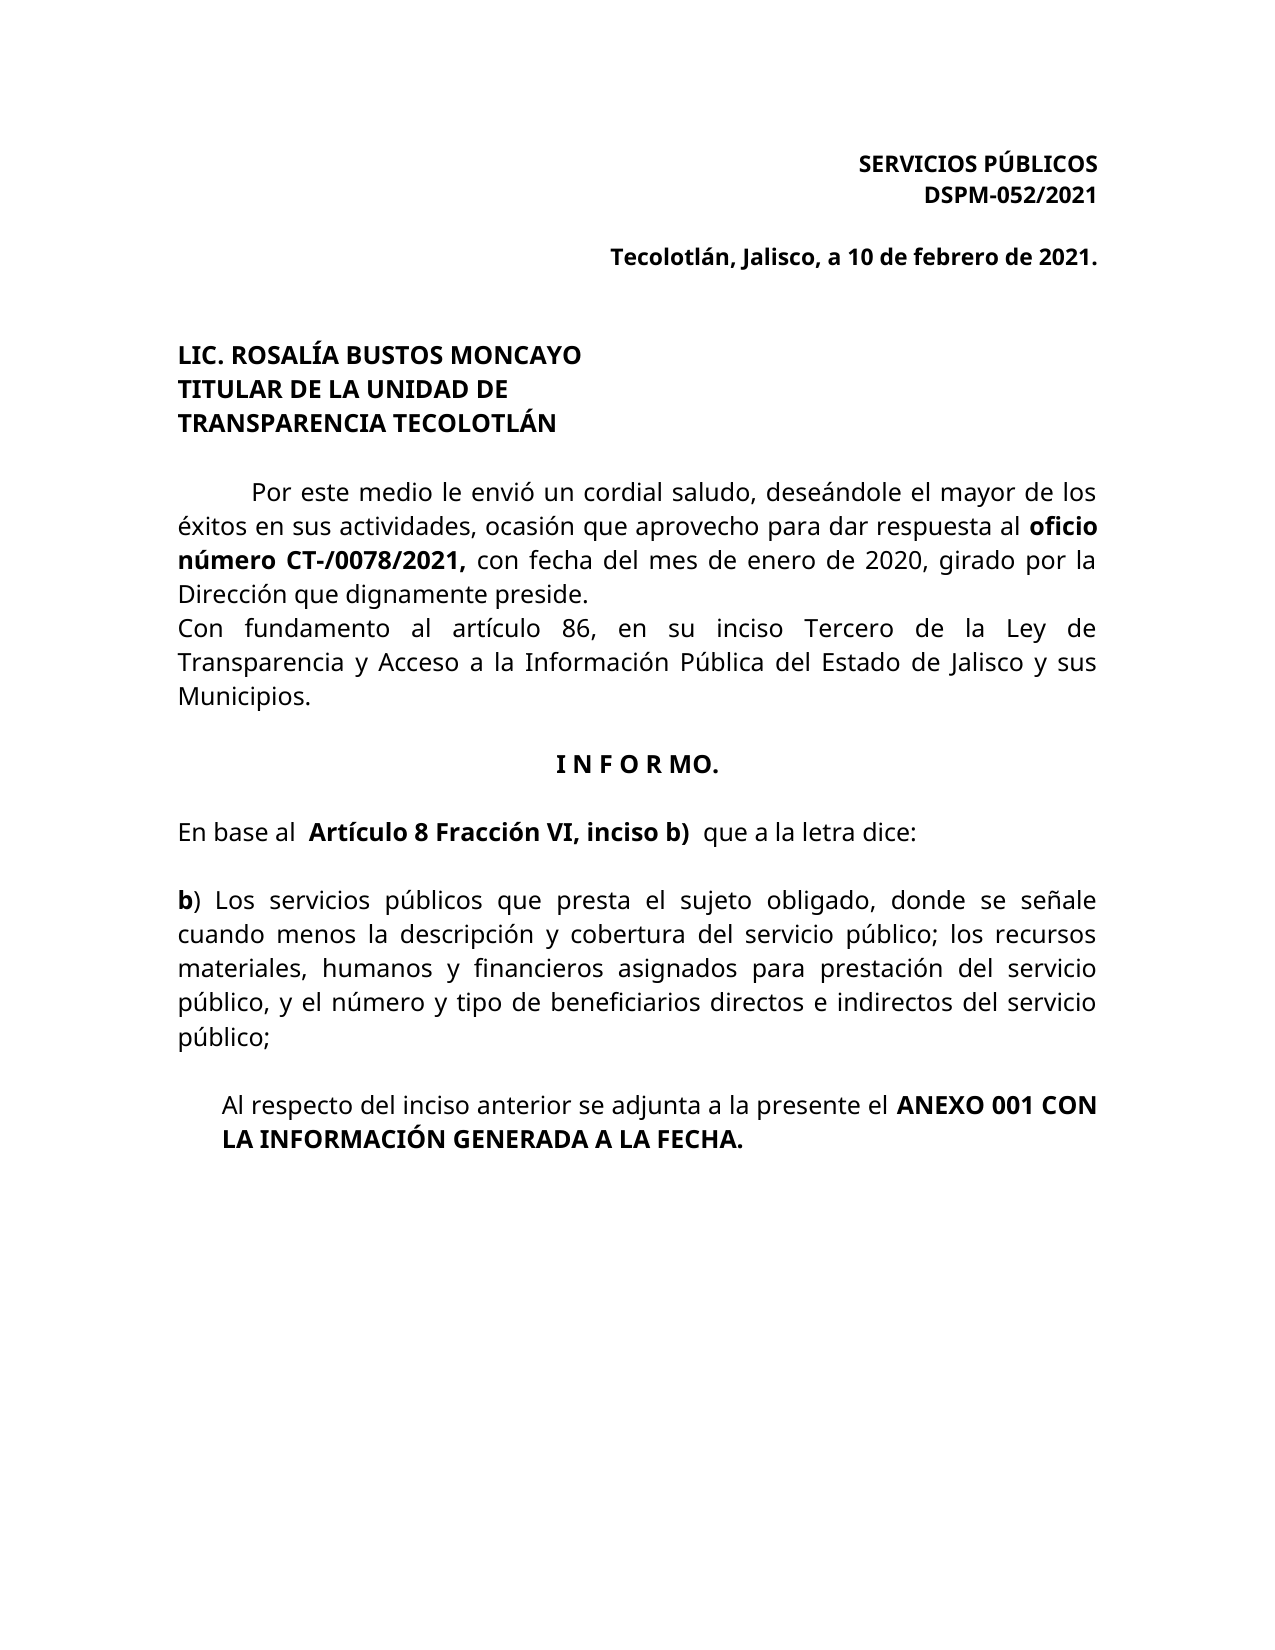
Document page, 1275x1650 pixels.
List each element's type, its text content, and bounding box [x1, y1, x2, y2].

text DSPM-052/2021 [177, 179, 1098, 210]
text Por este medio le envió un cordial saludo, deseándole el mayor de los éxitos en sus actividades, ocasión que aprovecho para dar respuesta al oficio número CT-/0078/2021, con fecha del mes de enero de 2020, girado por la Dirección que dignamente preside. [177, 474, 1098, 610]
text Tecolotlán, Jalisco, a 10 de febrero de 2021. [177, 241, 1098, 273]
text b) Los servicios públicos que presta el sujeto obligado, donde se señale cuando menos la descripción y cobertura del servicio público; los recursos materiales, humanos y financieros asignados para prestación del servicio público, y el número y tipo de beneficiarios directos e indirectos del servicio público; [177, 883, 1098, 1053]
text TRANSPARENCIA TECOLOTLÁN [177, 406, 1098, 440]
text I N F O R MO. [177, 747, 1098, 781]
text En base al Artículo 8 Fracción VI, inciso b) que a la letra dice: [177, 815, 1098, 849]
text SERVICIOS PÚBLICOS [177, 148, 1098, 179]
text TITULAR DE LA UNIDAD DE [177, 372, 1098, 406]
text Al respecto del inciso anterior se adjunta a la presente el ANEXO 001 CON LA INFORMACIÓN GENERADA A LA FECHA. [222, 1087, 1098, 1155]
text LIC. ROSALÍA BUSTOS MONCAYO [177, 338, 1098, 372]
text Con fundamento al artículo 86, en su inciso Tercero de la Ley de Transparencia y Acceso a la Información Pública del Estado de Jalisco y sus Municipios. [177, 610, 1098, 713]
